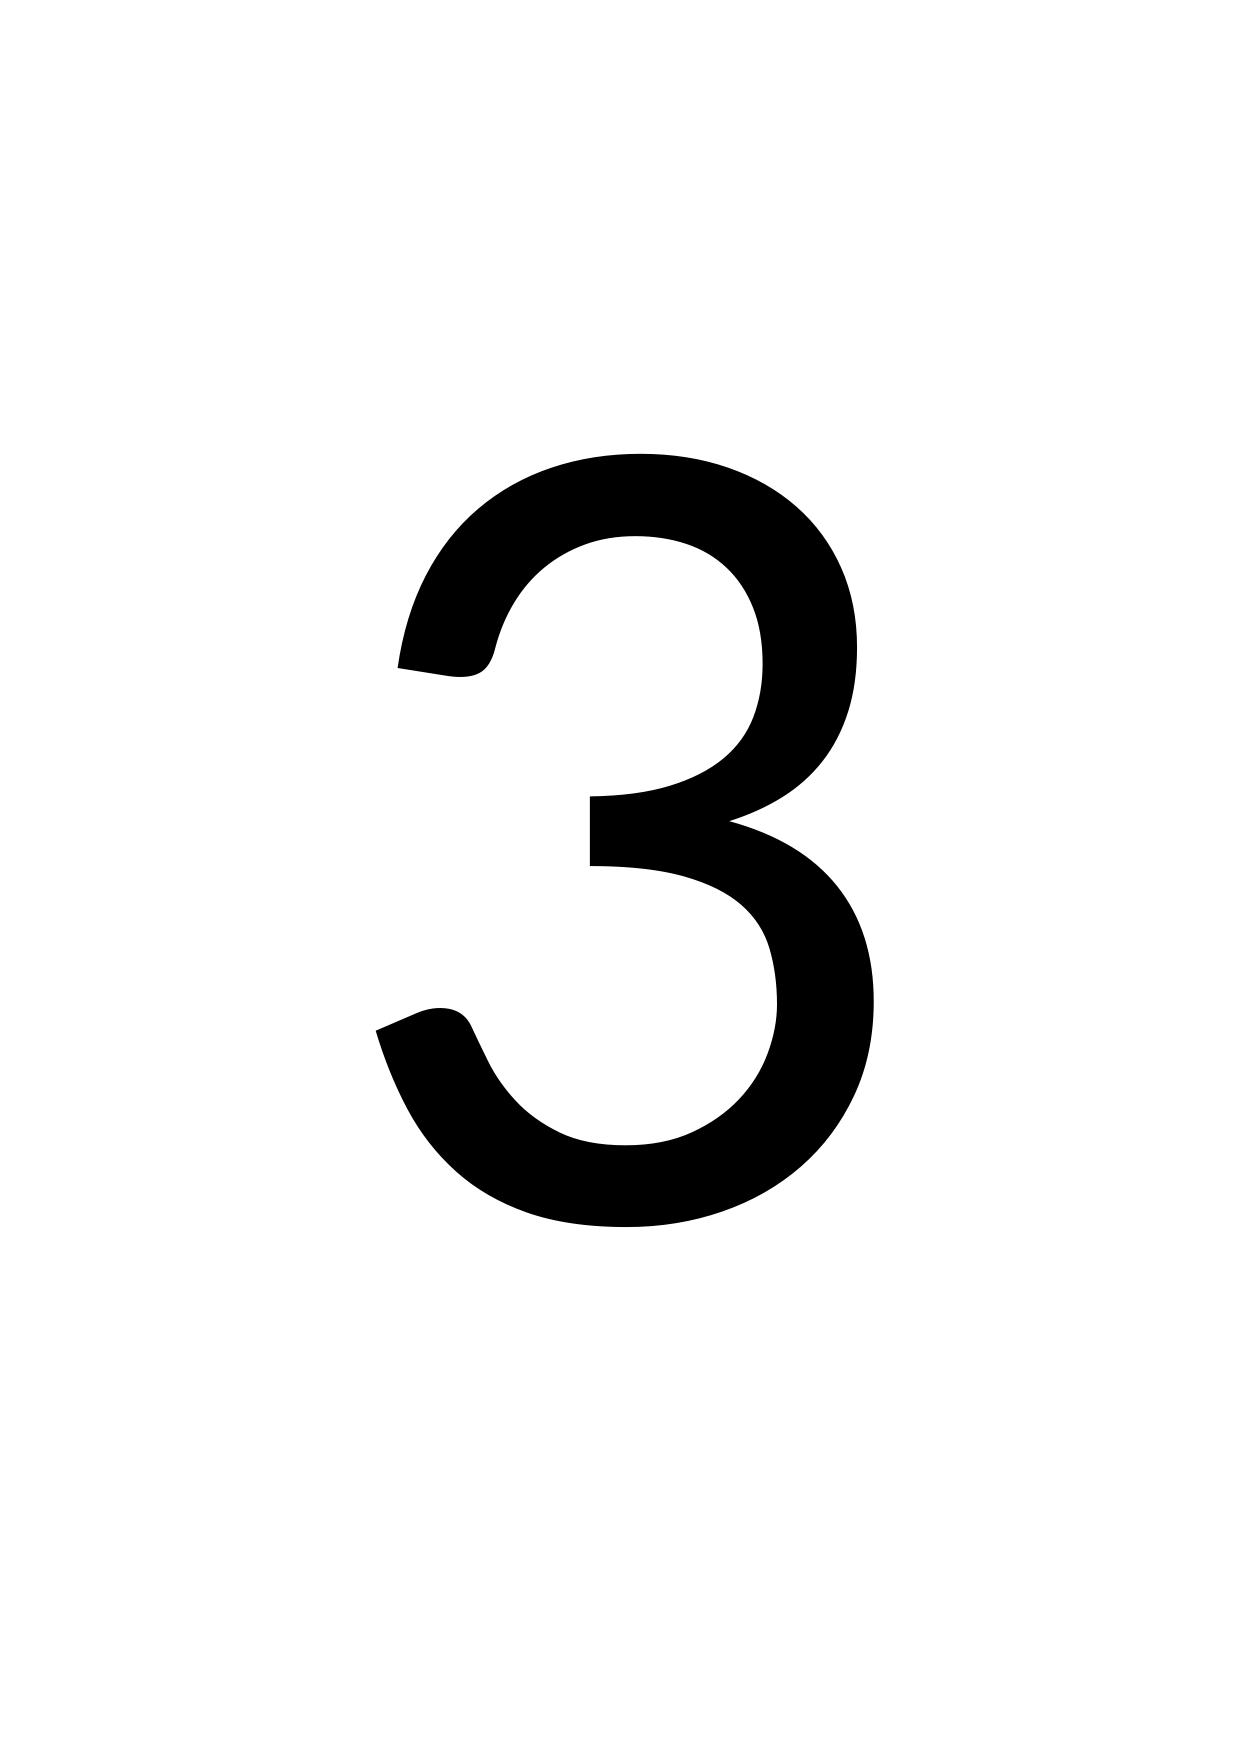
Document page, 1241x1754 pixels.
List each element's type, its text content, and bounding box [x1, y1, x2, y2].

text 1 2 3 4 5 6 7 8 [75, 75, 1165, 1514]
